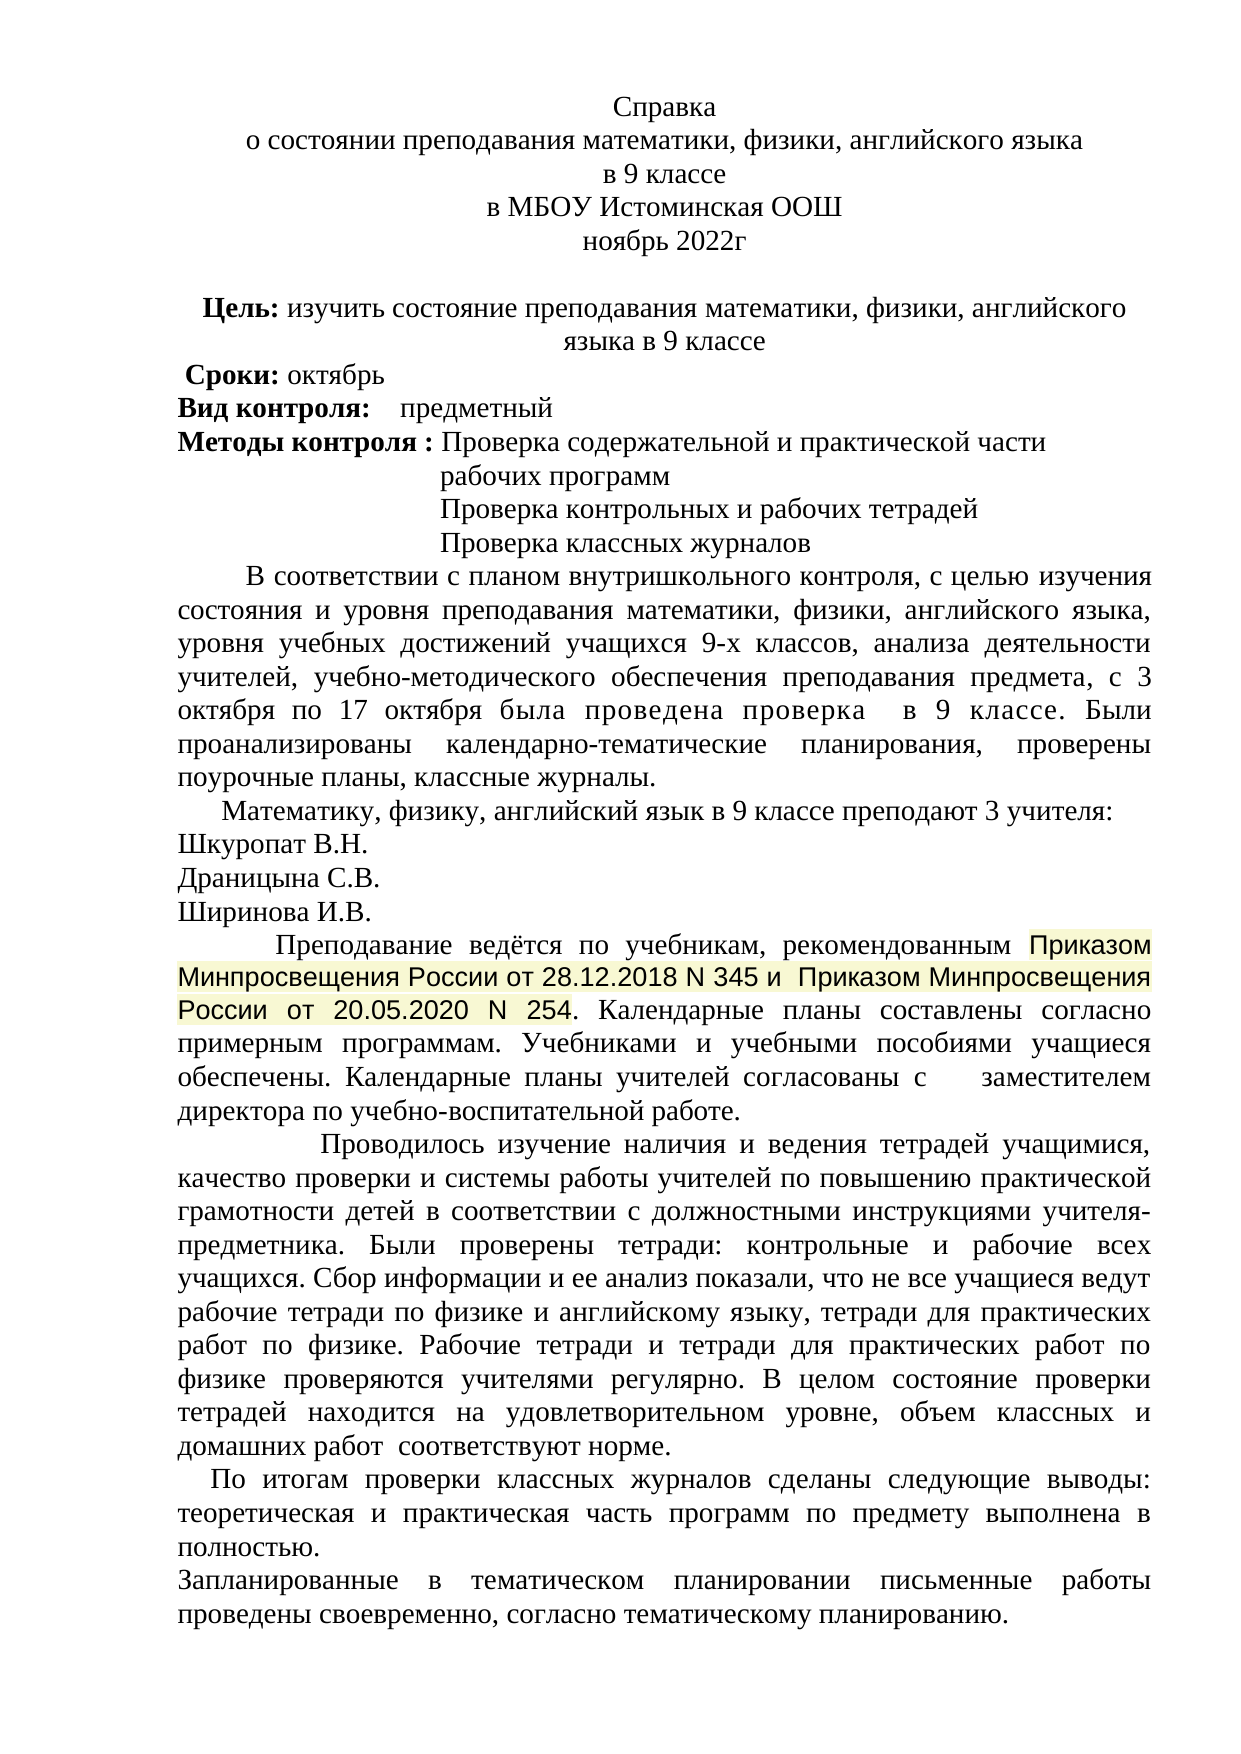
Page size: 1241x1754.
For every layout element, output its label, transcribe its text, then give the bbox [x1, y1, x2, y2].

text Проверка контрольных и рабочих тетрадей [177, 491, 1152, 525]
text Ширинова И.В. [177, 894, 1152, 927]
text Проводилось изучение наличия и ведения тетрадей учащимися, качество проверки и системы работы учителей по повышению практической грамотности детей в соответствии с должностными инструкциями учителя-предметника. Были проверены тетради: контрольные и рабочие всех учащихся. Сбор информации и ее анализ показали, что не все учащиеся ведут рабочие тетради по физике и английскому языку, тетради для практических работ по физике. Рабочие тетради и тетради для практических работ по физике проверяются учителями регулярно. В целом состояние проверки тетрадей находится на удовлетворительном уровне, объем классных и домашних работ соответствуют норме. [177, 1126, 1152, 1462]
text Проверка классных журналов [177, 525, 1152, 558]
text о состоянии преподавания математики, физики, английского языка [177, 122, 1152, 156]
text По итогам проверки классных журналов сделаны следующие выводы: теоретическая и практическая часть программ по предмету выполнена в полностью. [177, 1462, 1152, 1562]
text Справка [177, 89, 1152, 122]
text рабочих программ [177, 458, 1152, 491]
text Драницына С.В. [177, 860, 1152, 894]
text в МБОУ Истоминская ООШ [177, 189, 1152, 223]
text Вид контроля: предметный [177, 391, 1152, 424]
text в 9 классе [177, 156, 1152, 189]
text Сроки: октябрь [177, 357, 1152, 391]
text Шкуропат В.Н. [177, 827, 1152, 860]
text Преподавание ведётся по учебникам, рекомендованным Приказом Минпросвещения России от 28.12.2018 N 345 и Приказом Минпросвещения России от 20.05.2020 N 254. Календарные планы составлены согласно примерным программам. Учебниками и учебными пособиями учащиеся обеспечены. Календарные планы учителей согласованы с заместителем директора по учебно-воспитательной работе. [177, 927, 1152, 961]
text В соответствии с планом внутришкольного контроля, с целью изучения состояния и уровня преподавания математики, физики, английского языка, уровня учебных достижений учащихся 9-х классов, анализа деятельности учителей, учебно-методического обеспечения преподавания предмета, с 3 октября по 17 октября была проведена проверка в 9 классе. Были проанализированы календарно-тематические планирования, проверены поурочные планы, классные журналы. [177, 558, 1152, 793]
text Методы контроля : Проверка содержательной и практической части [177, 424, 1152, 458]
text Цель: изучить состояние преподавания математики, физики, английского языка в 9 классе [177, 290, 1152, 357]
text ноябрь 2022г [177, 223, 1152, 256]
text Преподавание ведётся по учебникам, рекомендованным Приказом Минпросвещения России от 28.12.2018 N 345 и Приказом Минпросвещения России от 20.05.2020 N 254. Календарные планы составлены согласно примерным программам. Учебниками и учебными пособиями учащиеся обеспечены. Календарные планы учителей согласованы с заместителем директора по учебно-воспитательной работе. [177, 992, 1152, 1126]
text Математику, физику, английский язык в 9 классе преподают 3 учителя: [177, 793, 1152, 827]
text Запланированные в тематическом планировании письменные работы проведены своевременно, согласно тематическому планированию. [177, 1562, 1152, 1629]
